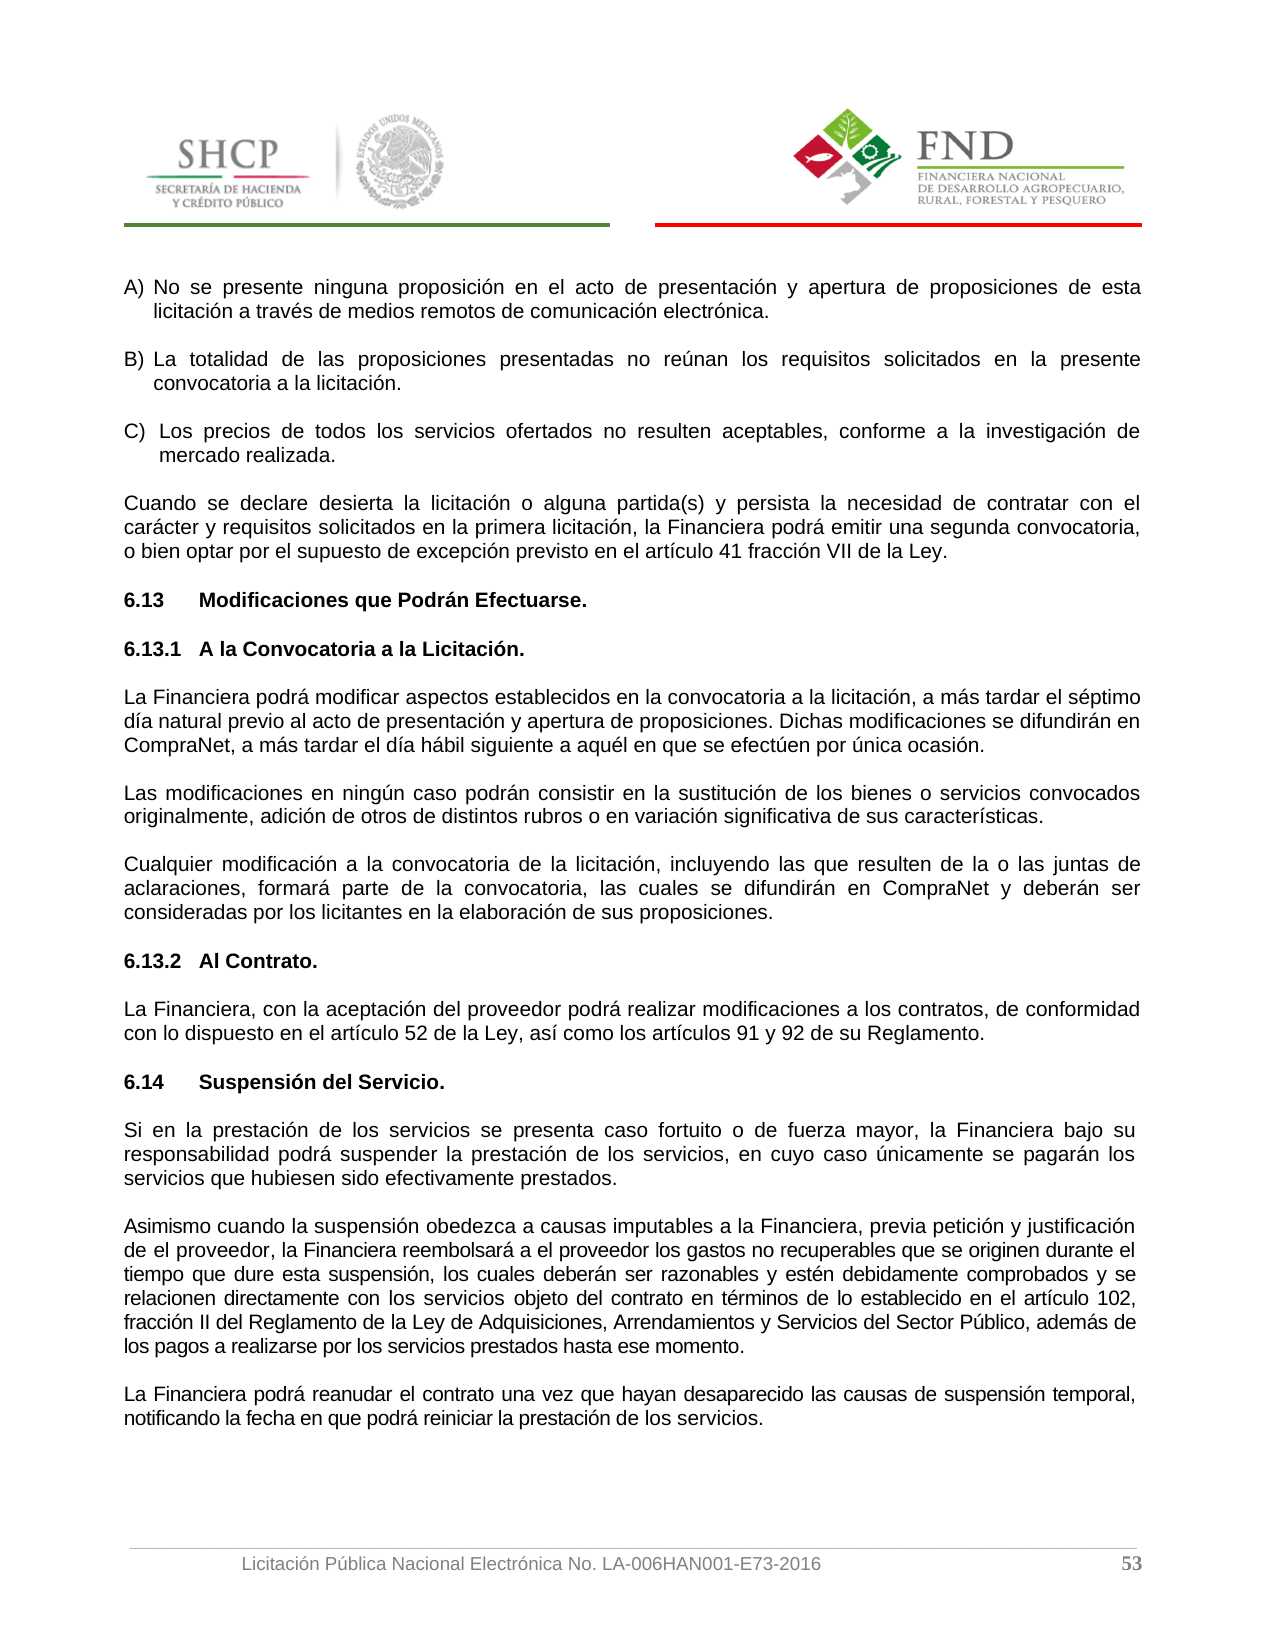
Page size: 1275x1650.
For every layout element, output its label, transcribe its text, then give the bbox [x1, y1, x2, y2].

picture [134, 103, 454, 223]
text Asimismo cuando la suspensión obedezca a causas imputables a la Financiera, previa petición y justificación de el proveedor, la Financiera reembolsará a el proveedor los gastos no recuperables que se originen durante el tiempo que dure esta suspensión, los cuales deberán ser razonables y estén debidamente comprobados y se relacionen directamente con los servicios objeto del contrato en términos de lo establecido en el artículo 102, fracción II del Reglamento de la Ley de Adquisiciones, Arrendamientos y Servicios del Sector Público, además de los pagos a realizarse por los servicios prestados hasta ese momento. [123, 1214, 1137, 1358]
text La Financiera podrá reanudar el contrato una vez que hayan desaparecido las causas de suspensión temporal, notificando la fecha en que podrá reiniciar la prestación de los servicios. [123, 1382, 1137, 1429]
text B) La totalidad de las proposiciones presentadas no reúnan los requisitos solicitados en la presente convocatoria a la licitación. [123, 347, 1142, 395]
text A) No se presente ninguna proposición en el acto de presentación y apertura de proposiciones de esta licitación a través de medios remotos de comunicación electrónica. [123, 275, 1142, 323]
picture [786, 103, 1131, 212]
text La Financiera, con la aceptación del proveedor podrá realizar modificaciones a los contratos, de conformidad con lo dispuesto en el artículo 52 de la Ley, así como los artículos 91 y 92 de su Reglamento. [123, 997, 1142, 1045]
text Cualquier modificación a la convocatoria de la licitación, incluyendo las que resulten de la o las juntas de aclaraciones, formará parte de la convocatoria, las cuales se difundirán en CompraNet y deberán ser consideradas por los licitantes en la elaboración de sus proposiciones. [123, 852, 1142, 924]
subtitle 6.14 Suspensión del Servicio. [123, 1069, 1142, 1094]
subtitle 6.13 Modificaciones que Podrán Efectuarse. [123, 587, 1142, 612]
text C) Los precios de todos los servicios ofertados no resulten aceptables, conforme a la investigación de mercado realizada. [123, 419, 1142, 467]
subtitle 6.13.2 Al Contrato. [123, 948, 1142, 973]
text La Financiera podrá modificar aspectos establecidos en la convocatoria a la licitación, a más tardar el séptimo día natural previo al acto de presentación y apertura de proposiciones. Dichas modificaciones se difundirán en CompraNet, a más tardar el día hábil siguiente a aquél en que se efectúen por única ocasión. [123, 684, 1142, 756]
text Las modificaciones en ningún caso podrán consistir en la sustitución de los bienes o servicios convocados originalmente, adición de otros de distintos rubros o en variación significativa de sus características. [123, 780, 1142, 828]
text Cuando se declare desierta la licitación o alguna partida(s) y persista la necesidad de contratar con el carácter y requisitos solicitados en la primera licitación, la Financiera podrá emitir una segunda convocatoria, o bien optar por el supuesto de excepción previsto en el artículo 41 fracción VII de la Ley. [123, 491, 1142, 563]
subtitle 6.13.1 A la Convocatoria a la Licitación. [123, 636, 1142, 661]
text Si en la prestación de los servicios se presenta caso fortuito o de fuerza mayor, la Financiera bajo su responsabilidad podrá suspender la prestación de los servicios, en cuyo caso únicamente se pagarán los servicios que hubiesen sido efectivamente prestados. [123, 1118, 1137, 1190]
